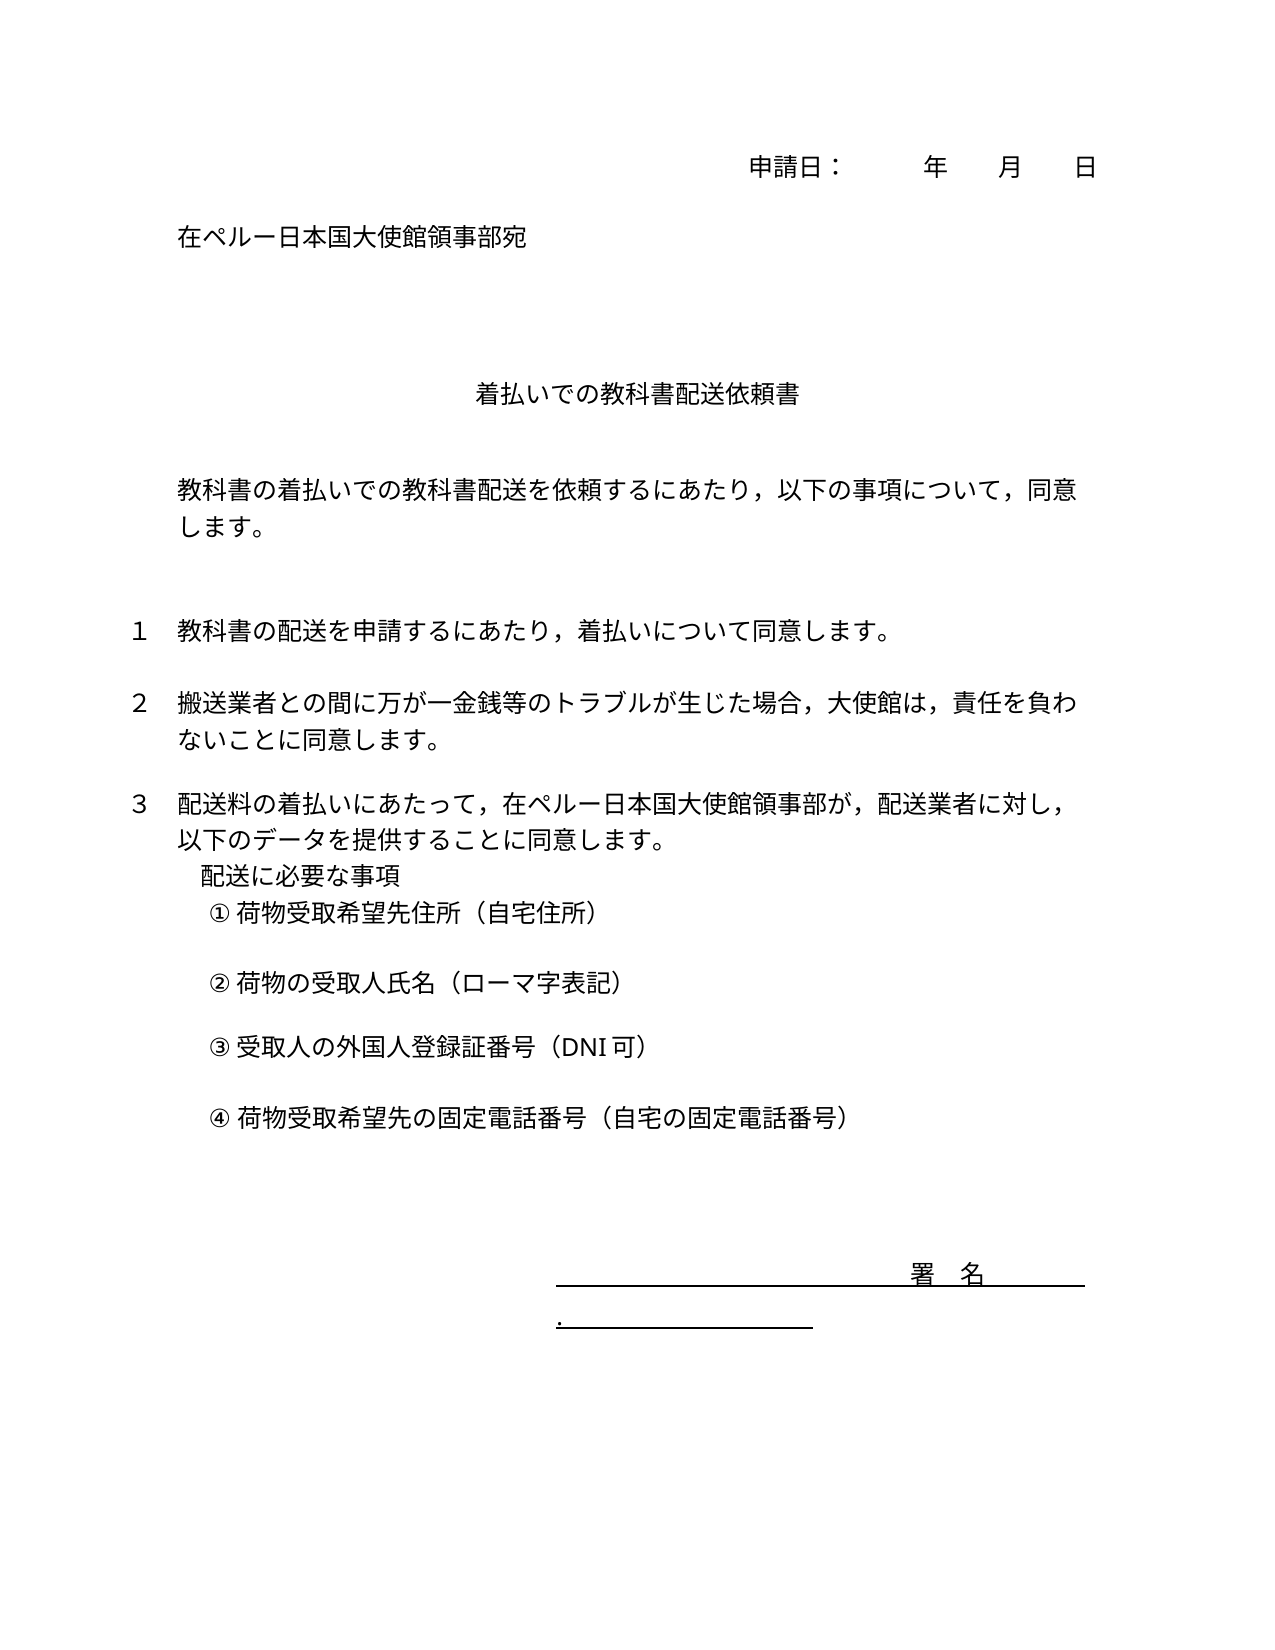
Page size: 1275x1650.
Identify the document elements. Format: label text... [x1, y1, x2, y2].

text ②荷物の受取人氏名（ローマ字表記） [208, 963, 1098, 1000]
text 配送に必要な事項 [200, 857, 1098, 893]
text 申請日： 年 月 日 [177, 148, 1098, 184]
text ２ 搬送業者との間に万が一金銭等のトラブルが生じた場合，大使館は，責任を負わないことに同意します。 [127, 684, 1098, 756]
text １ 教科書の配送を申請するにあたり，着払いについて同意します。 [127, 611, 1098, 648]
text 在ペルー日本国大使館領事部宛 [177, 218, 1098, 254]
text ３ 配送料の着払いにあたって，在ペルー日本国大使館領事部が，配送業者に対し，以下のデータを提供することに同意します。 [127, 784, 1098, 857]
text ④ 荷物受取希望先の固定電話番号（自宅の固定電話番号） [208, 1098, 1098, 1134]
text 教科書の着払いでの教科書配送を依頼するにあたり，以下の事項について，同意します。 [177, 471, 1098, 543]
text ③受取人の外国人登録証番号（DNI可） [208, 1028, 1098, 1064]
text 着払いでの教科書配送依頼書 [177, 374, 1098, 410]
text 署 名 . [556, 1254, 1098, 1332]
text ①荷物受取希望先住所（自宅住所） [208, 893, 1098, 929]
